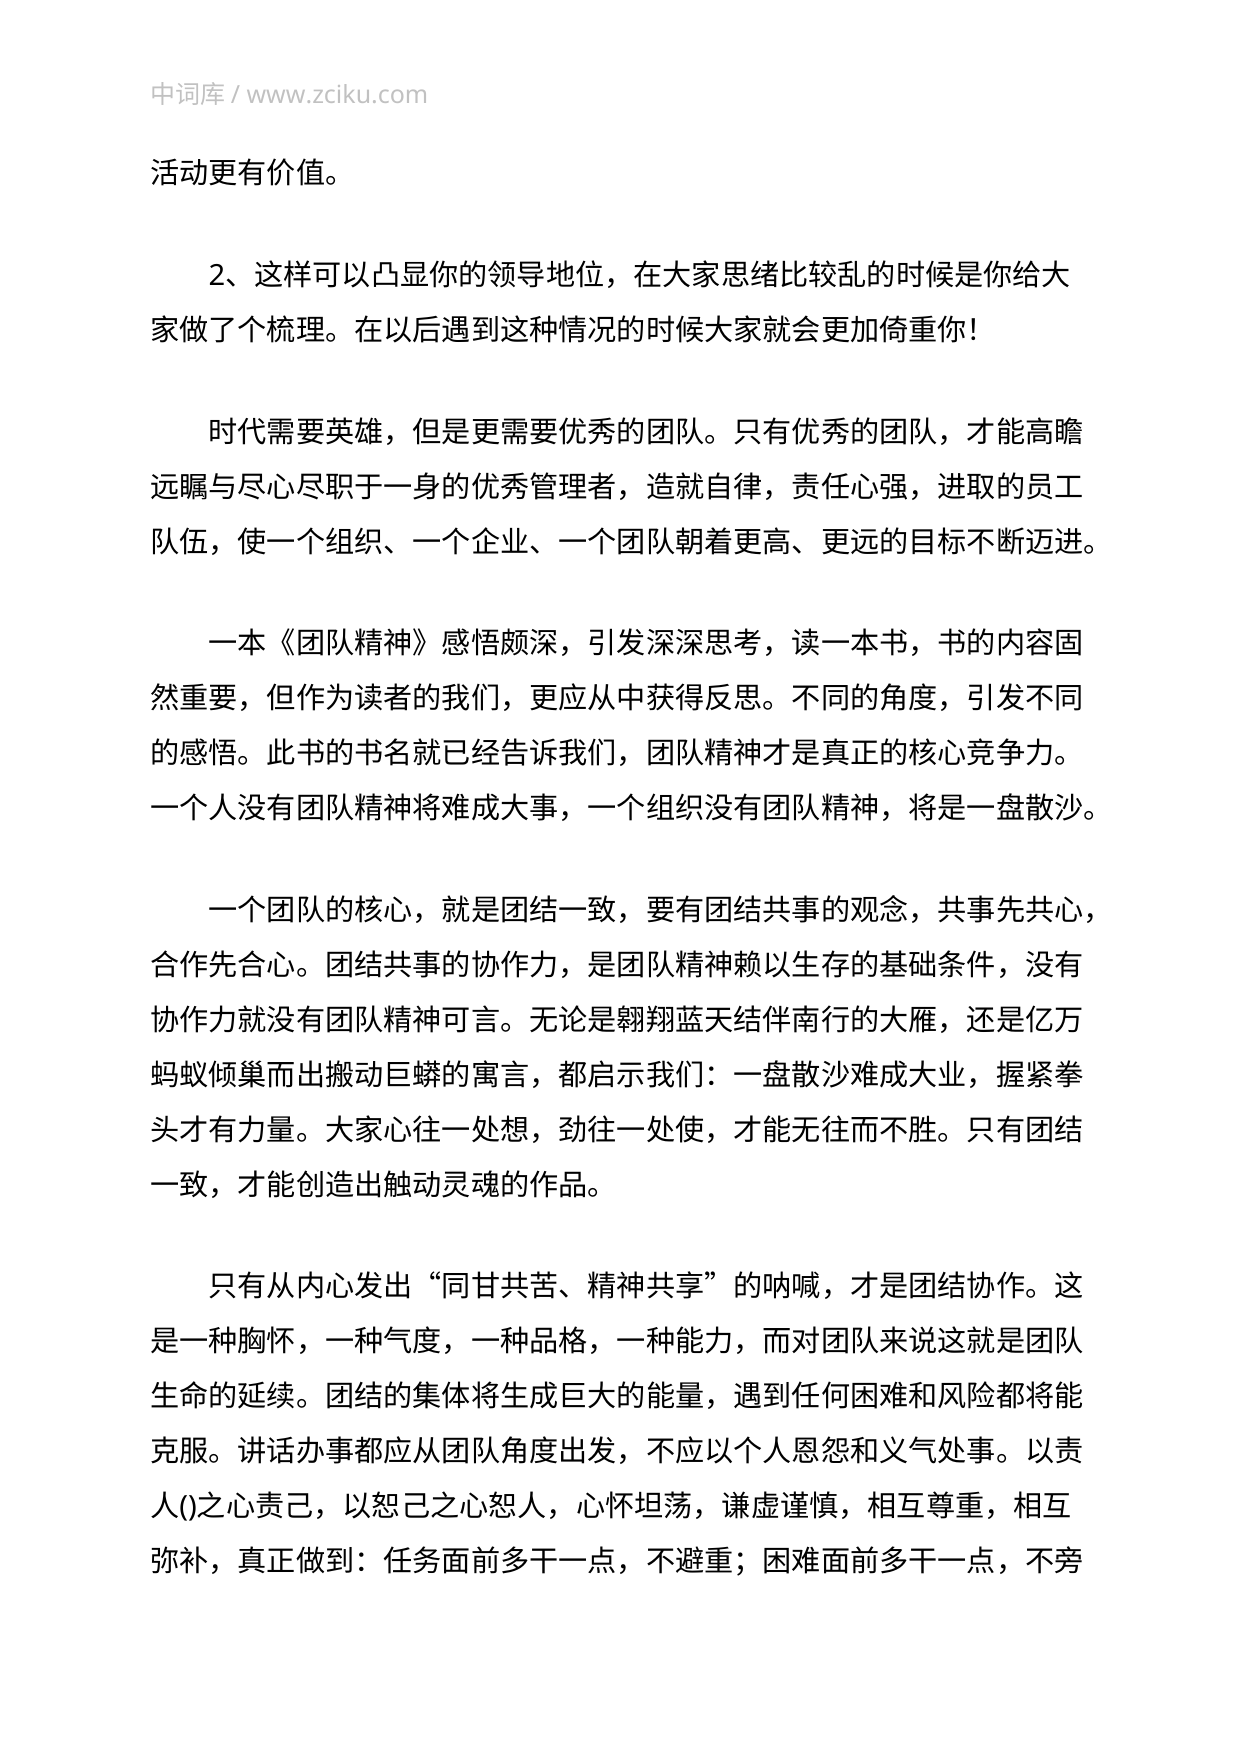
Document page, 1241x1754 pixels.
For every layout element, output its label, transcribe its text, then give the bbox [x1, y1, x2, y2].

text 一个团队的核心，就是团结一致，要有团结共事的观念，共事先共心，合作先合心。团结共事的协作力，是团队精神赖以生存的基础条件，没有协作力就没有团队精神可言。无论是翱翔蓝天结伴南行的大雁，还是亿万蚂蚁倾巢而出搬动巨蟒的寓言，都启示我们：一盘散沙难成大业，握紧拳头才有力量。大家心往一处想，劲往一处使，才能无往而不胜。只有团结一致，才能创造出触动灵魂的作品。 [150, 887, 1090, 1203]
text 时代需要英雄，但是更需要优秀的团队。只有优秀的团队，才能高瞻远瞩与尽心尽职于一身的优秀管理者，造就自律，责任心强，进取的员工队伍，使一个组织、一个企业、一个团队朝着更高、更远的目标不断迈进。 [150, 408, 1090, 561]
text 一本《团队精神》感悟颇深，引发深深思考，读一本书，书的内容固然重要，但作为读者的我们，更应从中获得反思。不同的角度，引发不同的感悟。此书的书名就已经告诉我们，团队精神才是真正的核心竞争力。一个人没有团队精神将难成大事，一个组织没有团队精神，将是一盘散沙。 [150, 620, 1090, 827]
text 2、这样可以凸显你的领导地位，在大家思绪比较乱的时候是你给大家做了个梳理。在以后遇到这种情况的时候大家就会更加倚重你！ [150, 252, 1090, 349]
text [150, 1263, 1090, 1580]
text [150, 150, 1090, 192]
